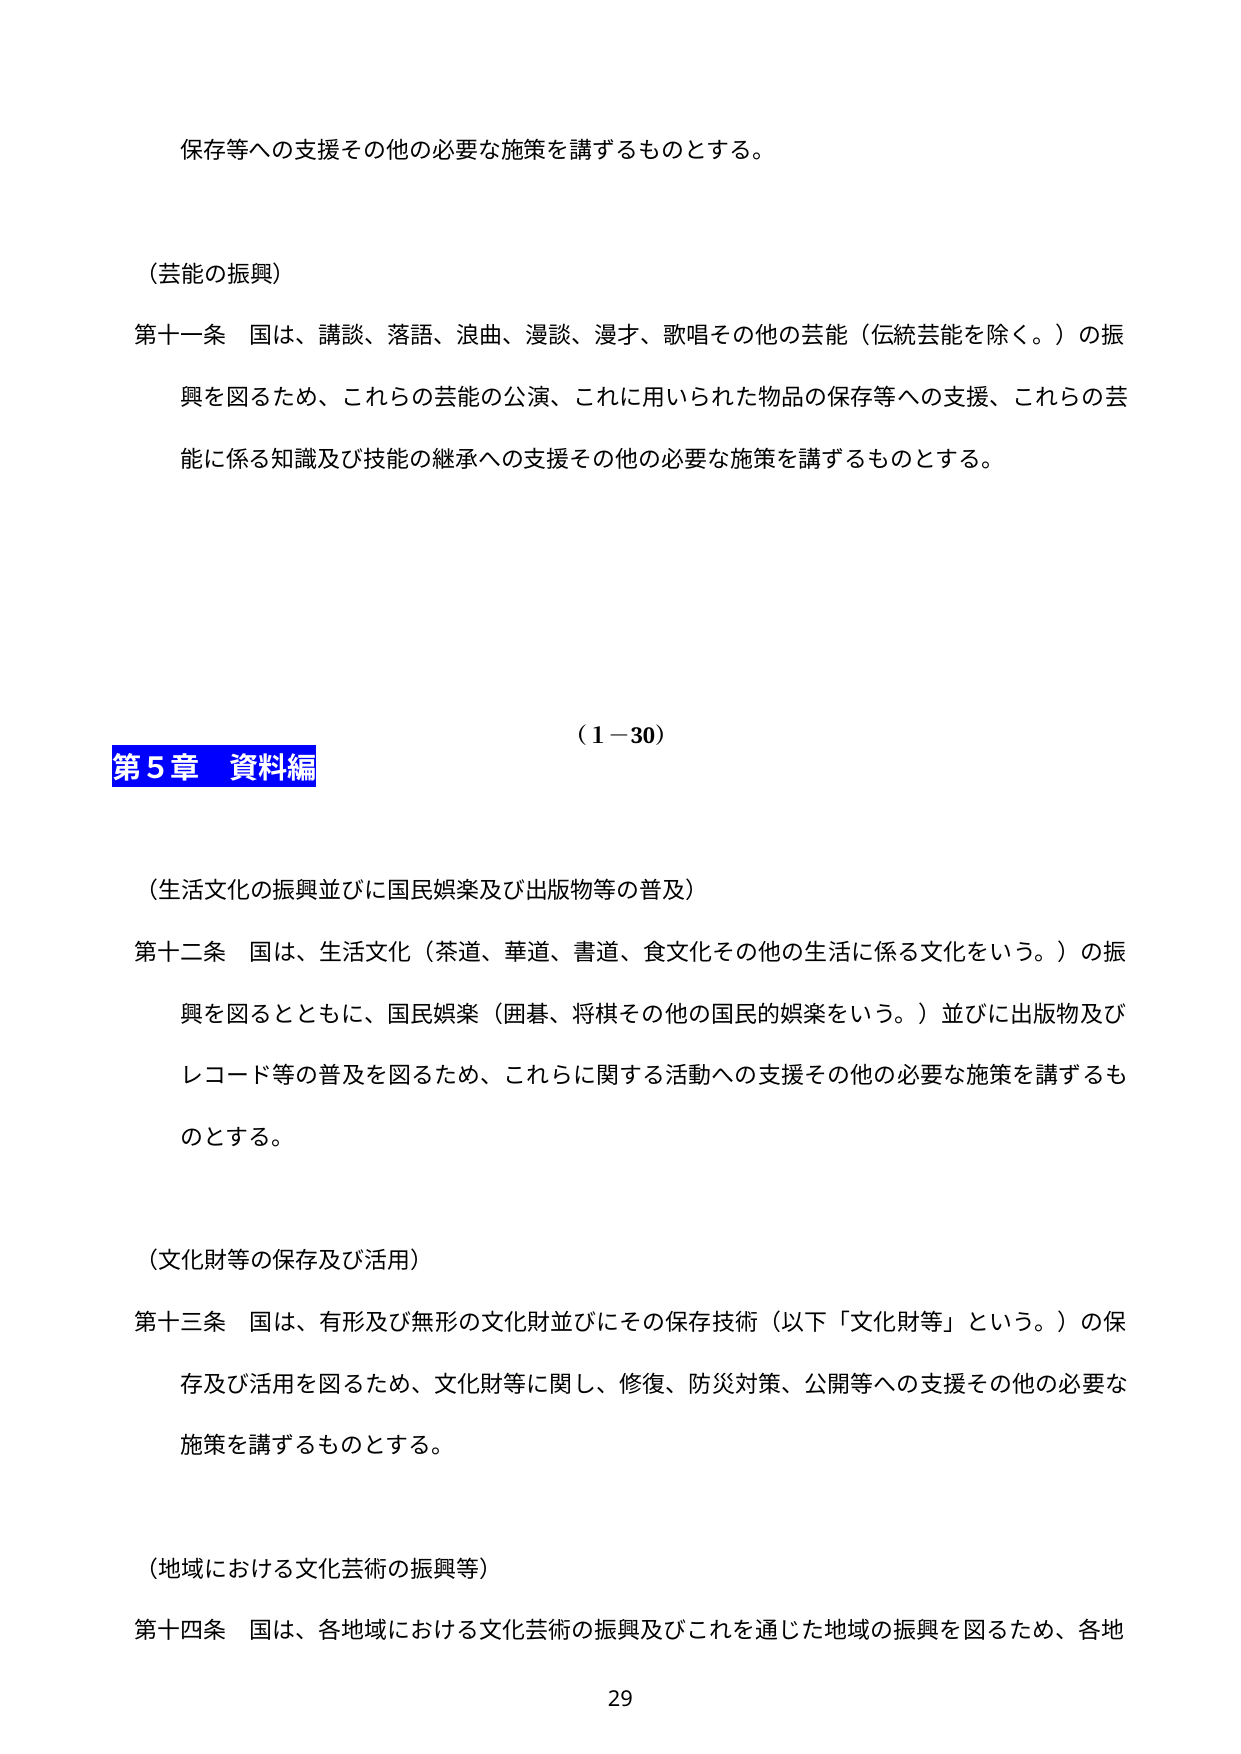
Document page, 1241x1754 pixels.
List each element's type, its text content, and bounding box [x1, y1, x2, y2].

text 第十二条 国は、生活文化（茶道、華道、書道、食文化その他の生活に係る文化をいう。）の振興を図るとともに、国民娯楽（囲碁、将棋その他の国民的娯楽をいう。）並びに出版物及びレコード等の普及を図るため、これらに関する活動への支援その他の必要な施策を講ずるものとする。 [134, 920, 1128, 1166]
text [134, 1598, 1128, 1660]
text 第５章 資料編 [112, 735, 1128, 796]
text （芸能の振興） [112, 241, 1128, 303]
text （地域における文化芸術の振興等） [112, 1536, 1128, 1598]
text （文化財等の保存及び活用） [112, 1228, 1128, 1290]
text 第十一条 国は、講談、落語、浪曲、漫談、漫才、歌唱その他の芸能（伝統芸能を除く。）の振興を図るため、これらの芸能の公演、これに用いられた物品の保存等への支援、これらの芸能に係る知識及び技能の継承への支援その他の必要な施策を講ずるものとする。 [134, 303, 1128, 488]
text 第十三条 国は、有形及び無形の文化財並びにその保存技術（以下「文化財等」という。）の保存及び活用を図るため、文化財等に関し、修復、防災対策、公開等への支援その他の必要な施策を講ずるものとする。 [134, 1290, 1128, 1475]
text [134, 118, 1128, 180]
text （生活文化の振興並びに国民娯楽及び出版物等の普及） [112, 858, 1128, 920]
